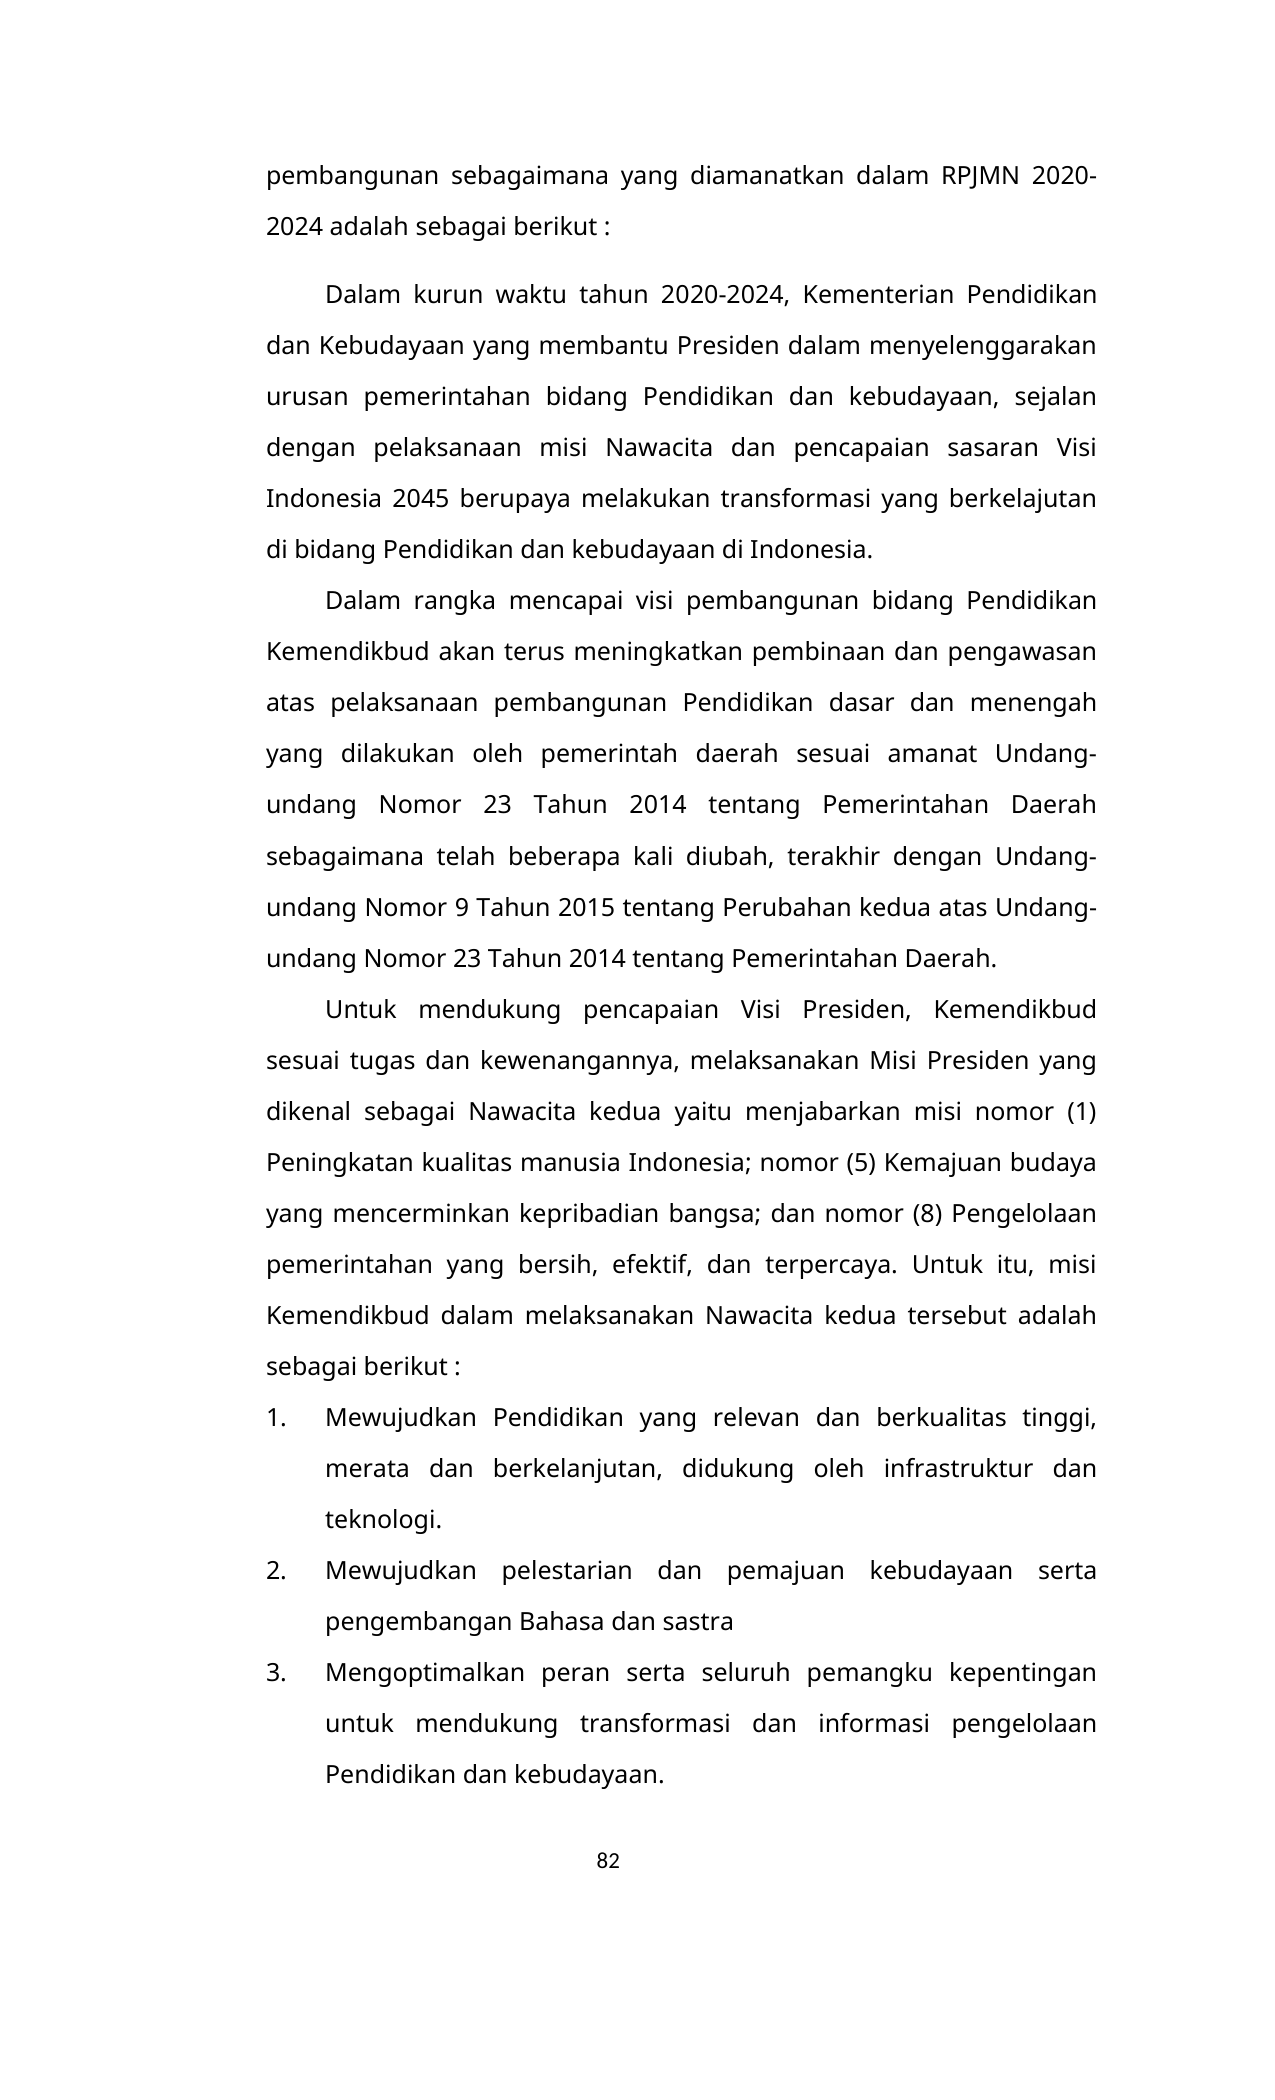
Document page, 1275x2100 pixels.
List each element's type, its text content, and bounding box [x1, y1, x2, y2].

list Mewujudkan pelestarian dan pemajuan kebudayaan serta pengembangan Bahasa dan sastra [266, 1553, 1098, 1638]
text Dalam kurun waktu tahun 2020-2024, Kementerian Pendidikan dan Kebudayaan yang membantu Presiden dalam menyelenggarakan urusan pemerintahan bidang Pendidikan dan kebudayaan, sejalan dengan pelaksanaan misi Nawacita dan pencapaian sasaran Visi Indonesia 2045 berupaya melakukan transformasi yang berkelajutan di bidang Pendidikan dan kebudayaan di Indonesia. [266, 277, 1098, 566]
text Untuk mendukung pencapaian Visi Presiden, Kemendikbud sesuai tugas dan kewenangannya, melaksanakan Misi Presiden yang dikenal sebagai Nawacita kedua yaitu menjabarkan misi nomor (1) Peningkatan kualitas manusia Indonesia; nomor (5) Kemajuan budaya yang mencerminkan kepribadian bangsa; dan nomor (8) Pengelolaan pemerintahan yang bersih, efektif, dan terpercaya. Untuk itu, misi Kemendikbud dalam melaksanakan Nawacita kedua tersebut adalah sebagai berikut : [266, 991, 1098, 1383]
list Mewujudkan Pendidikan yang relevan dan berkualitas tinggi, merata dan berkelanjutan, didukung oleh infrastruktur dan teknologi. [266, 1399, 1098, 1536]
text Dalam rangka mencapai visi pembangunan bidang Pendidikan Kemendikbud akan terus meningkatkan pembinaan dan pengawasan atas pelaksanaan pembangunan Pendidikan dasar dan menengah yang dilakukan oleh pemerintah daerah sesuai amanat Undang-undang Nomor 23 Tahun 2014 tentang Pemerintahan Daerah sebagaimana telah beberapa kali diubah, terakhir dengan Undang-undang Nomor 9 Tahun 2015 tentang Perubahan kedua atas Undang-undang Nomor 23 Tahun 2014 tentang Pemerintahan Daerah. [266, 583, 1098, 974]
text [266, 158, 1098, 243]
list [266, 1655, 1098, 1791]
